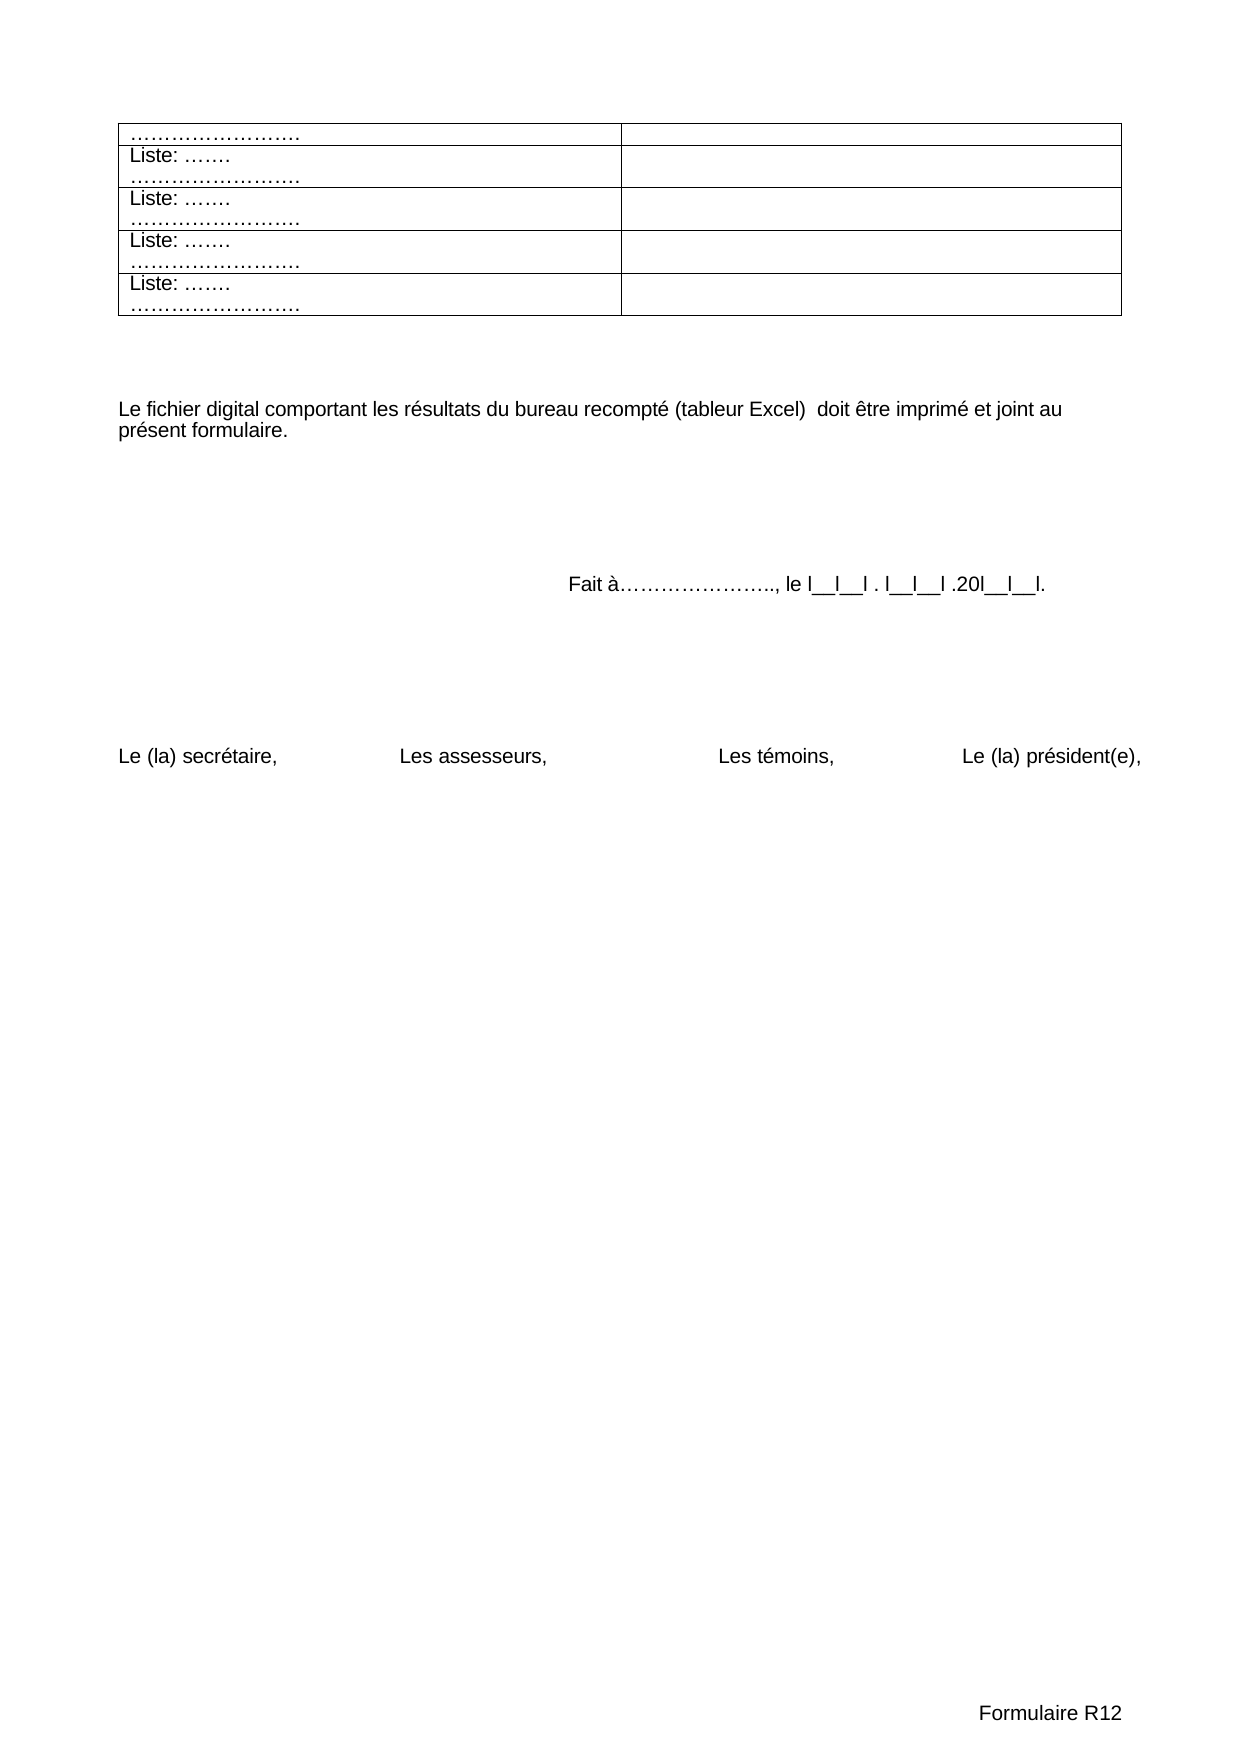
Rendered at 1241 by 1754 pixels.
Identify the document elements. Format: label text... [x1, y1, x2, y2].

table_cell [622, 188, 1121, 230]
text Le (la) secrétaire, Les assesseurs, Les témoins, Le (la) président(e), [118, 744, 1152, 768]
table_cell Liste: ……. ……………………. [119, 188, 621, 230]
table_cell [622, 146, 1121, 187]
table_cell Liste: ……. ……………………. [119, 146, 621, 187]
text Le fichier digital comportant les résultats du bureau recompté (tableur Excel) doit être imprimé et joint au présent formulaire. [118, 400, 1122, 441]
table_cell [622, 231, 1121, 273]
text Fait à………………….., le l__l__l . l__l__l .20l__l__l. [118, 574, 1122, 595]
table_cell [622, 274, 1121, 315]
table_cell Liste: ……. ……………………. [119, 231, 621, 273]
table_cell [119, 124, 621, 144]
table_cell [622, 124, 1121, 144]
table_cell Liste: ……. ……………………. [119, 274, 621, 315]
